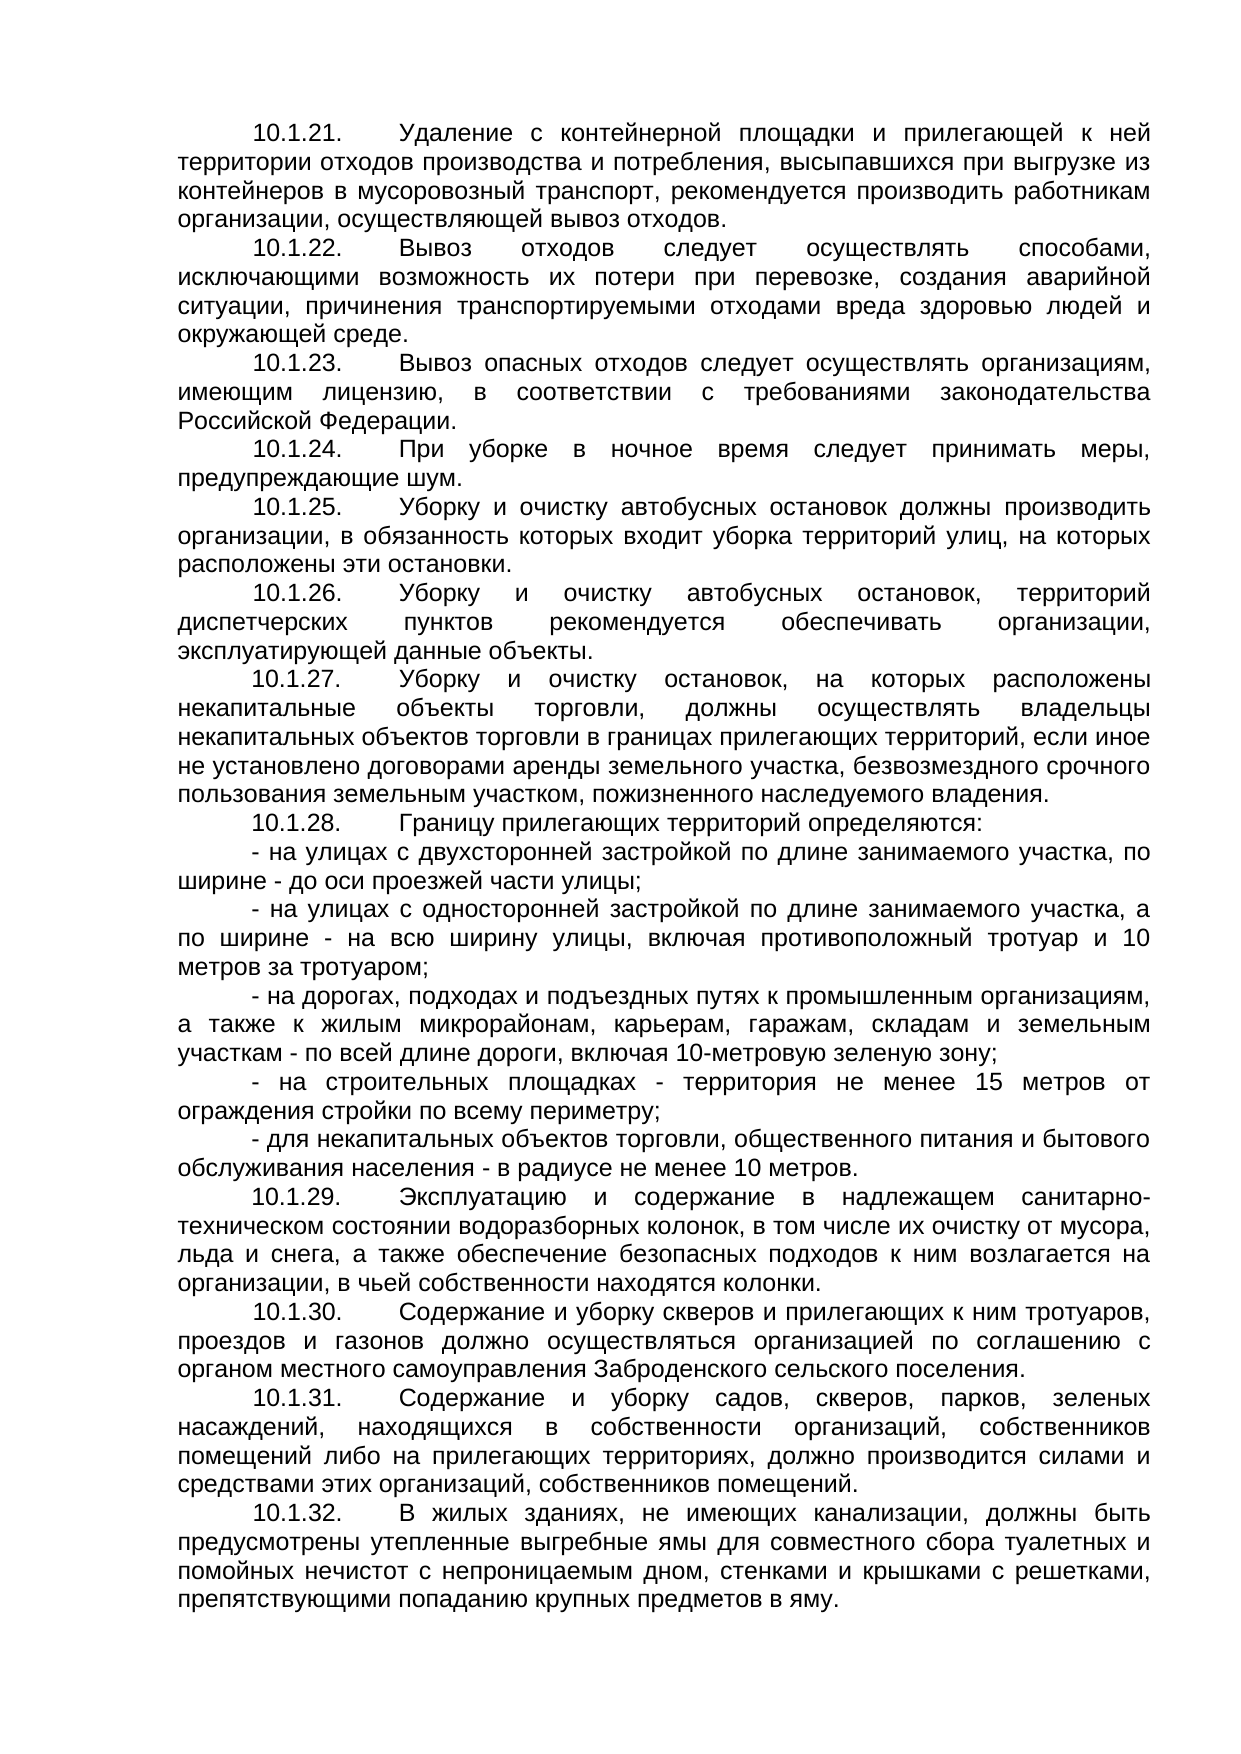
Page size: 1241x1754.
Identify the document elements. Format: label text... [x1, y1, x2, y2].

text - на улицах с двухсторонней застройкой по длине занимаемого участка, по ширине - до оси проезжей части улицы; [177, 837, 1152, 894]
text - на дорогах, подходах и подъездных путях к промышленным организациям, а также к жилым микрорайонам, карьерам, гаражам, складам и земельным участкам - по всей длине дороги, включая 10-метровую зеленую зону; [177, 981, 1152, 1067]
list Уборку и очистку автобусных остановок должны производить организации, в обязанность которых входит уборка территорий улиц, на которых расположены эти остановки. [177, 492, 1152, 578]
list Содержание и уборку садов, скверов, парков, зеленых насаждений, находящихся в собственности организаций, собственников помещений либо на прилегающих территориях, должно производится силами и средствами этих организаций, собственников помещений. [177, 1383, 1152, 1498]
list Эксплуатацию и содержание в надлежащем санитарно-техническом состоянии водоразборных колонок, в том числе их очистку от мусора, льда и снега, а также обеспечение безопасных подходов к ним возлагается на организации, в чьей собственности находятся колонки. [177, 1182, 1152, 1297]
list В жилых зданиях, не имеющих канализации, должны быть предусмотрены утепленные выгребные ямы для совместного сбора туалетных и помойных нечистот с непроницаемым дном, стенками и крышками с решетками, препятствующими попаданию крупных предметов в яму. [177, 1498, 1152, 1613]
list Вывоз опасных отходов следует осуществлять организациям, имеющим лицензию, в соответствии с требованиями законодательства Российской Федерации. [177, 348, 1152, 434]
list При уборке в ночное время следует принимать меры, предупреждающие шум. [177, 434, 1152, 492]
text - для некапитальных объектов торговли, общественного питания и бытового обслуживания населения - в радиусе не менее 10 метров. [177, 1124, 1152, 1182]
text - на строительных площадках - территория не менее 15 метров от ограждения стройки по всему периметру; [177, 1067, 1152, 1124]
list Содержание и уборку скверов и прилегающих к ним тротуаров, проездов и газонов должно осуществляться организацией по соглашению с органом местного самоуправления Заброденского сельского поселения. [177, 1297, 1152, 1383]
text - на улицах с односторонней застройкой по длине занимаемого участка, а по ширине - на всю ширину улицы, включая противоположный тротуар и 10 метров за тротуаром; [177, 894, 1152, 981]
list Вывоз отходов следует осуществлять способами, исключающими возможность их потери при перевозке, создания аварийной ситуации, причинения транспортируемыми отходами вреда здоровью людей и окружающей среде. [177, 233, 1152, 348]
list Уборку и очистку остановок, на которых расположены некапитальные объекты торговли, должны осуществлять владельцы некапитальных объектов торговли в границах прилегающих территорий, если иное не установлено договорами аренды земельного участка, безвозмездного срочного пользования земельным участком, пожизненного наследуемого владения. [177, 664, 1152, 808]
list Удаление с контейнерной площадки и прилегающей к ней территории отходов производства и потребления, высыпавшихся при выгрузке из контейнеров в мусоровозный транспорт, рекомендуется производить работникам организации, осуществляющей вывоз отходов. [177, 118, 1152, 233]
list Уборку и очистку автобусных остановок, территорий диспетчерских пунктов рекомендуется обеспечивать организации, эксплуатирующей данные объекты. [177, 578, 1152, 664]
list Границу прилегающих территорий определяются: [177, 808, 1152, 837]
